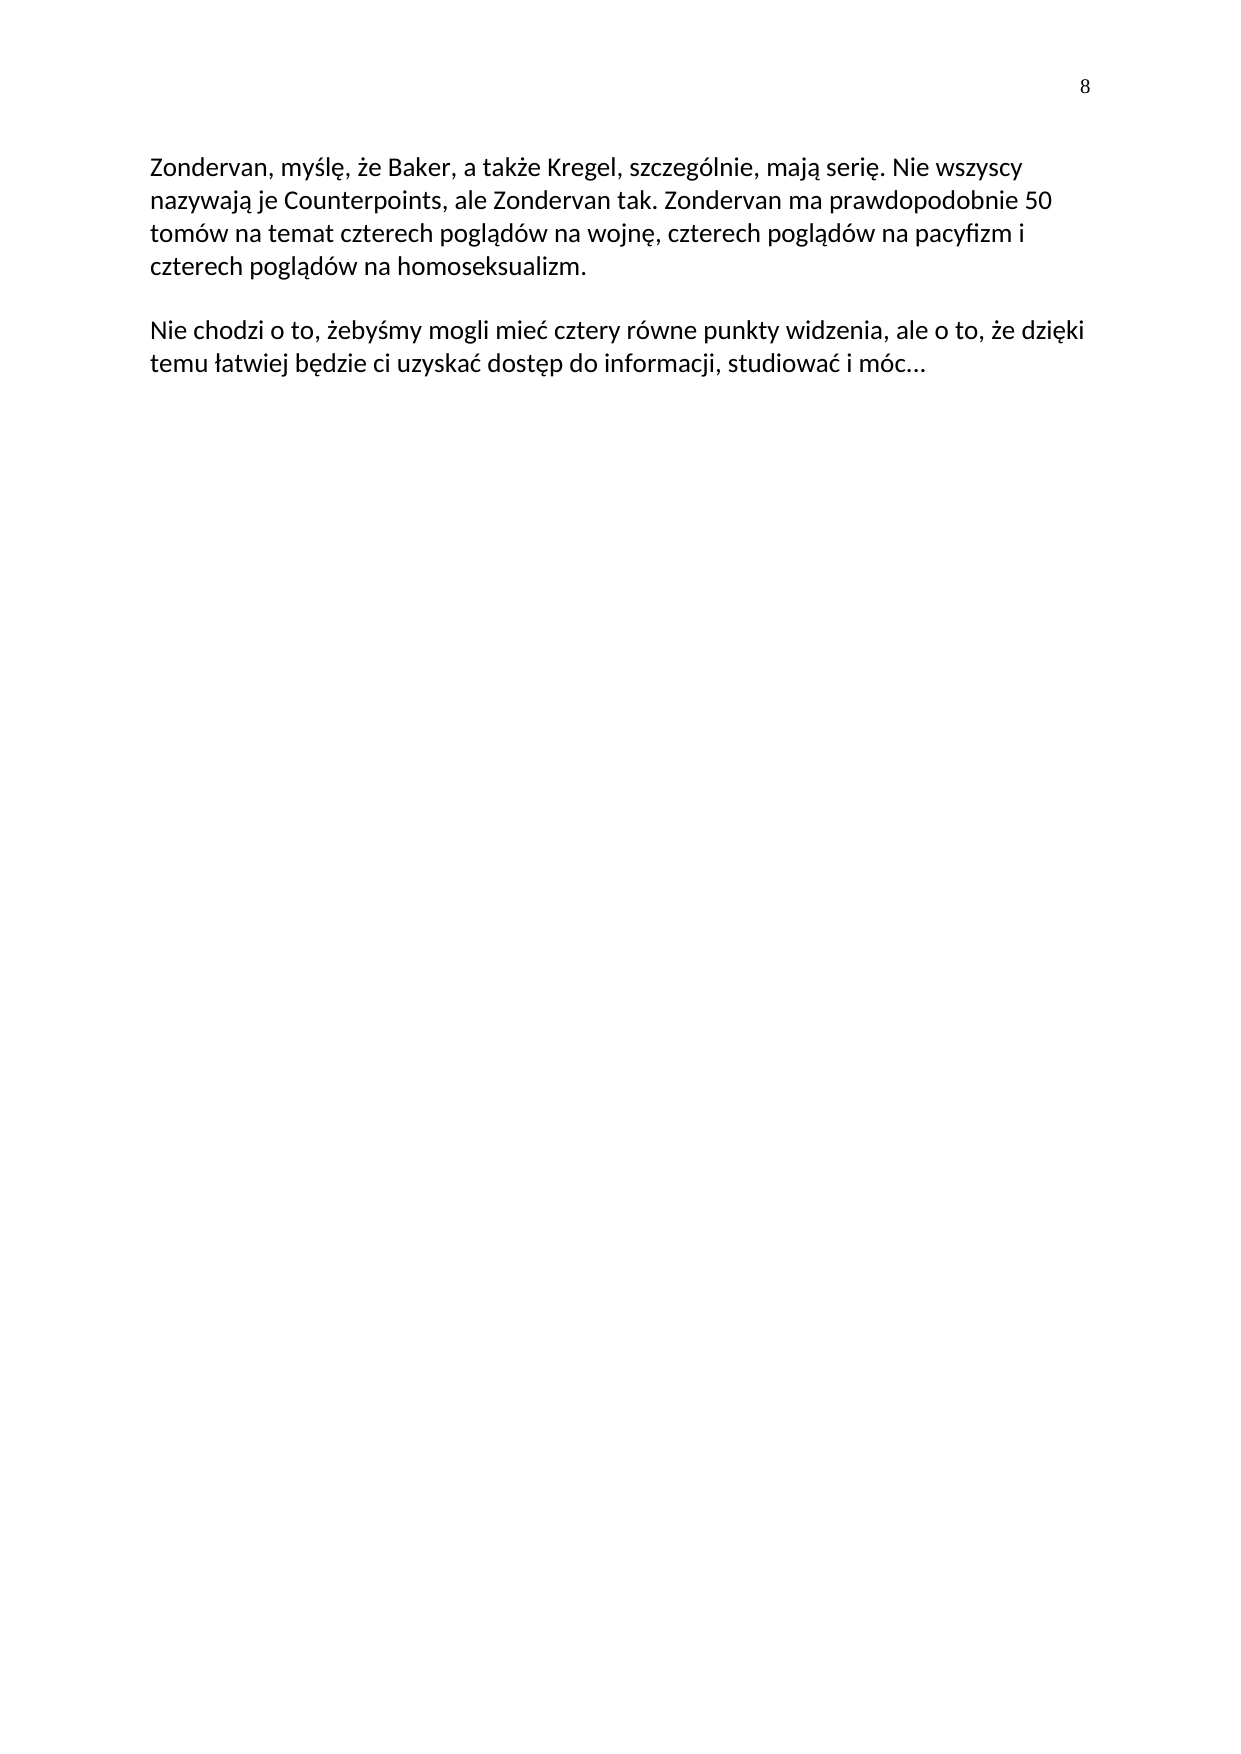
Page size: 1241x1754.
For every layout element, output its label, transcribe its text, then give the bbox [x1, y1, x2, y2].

text Zondervan, myślę, że Baker, a także Kregel, szczególnie, mają serię. Nie wszyscy nazywają je Counterpoints, ale Zondervan tak. Zondervan ma prawdopodobnie 50 tomów na temat czterech poglądów na wojnę, czterech poglądów na pacyfizm i czterech poglądów na homoseksualizm. [150, 150, 1090, 282]
text Nie chodzi o to, żebyśmy mogli mieć cztery równe punkty widzenia, ale o to, że dzięki temu łatwiej będzie ci uzyskać dostęp do informacji, studiować i móc... [150, 313, 1090, 379]
